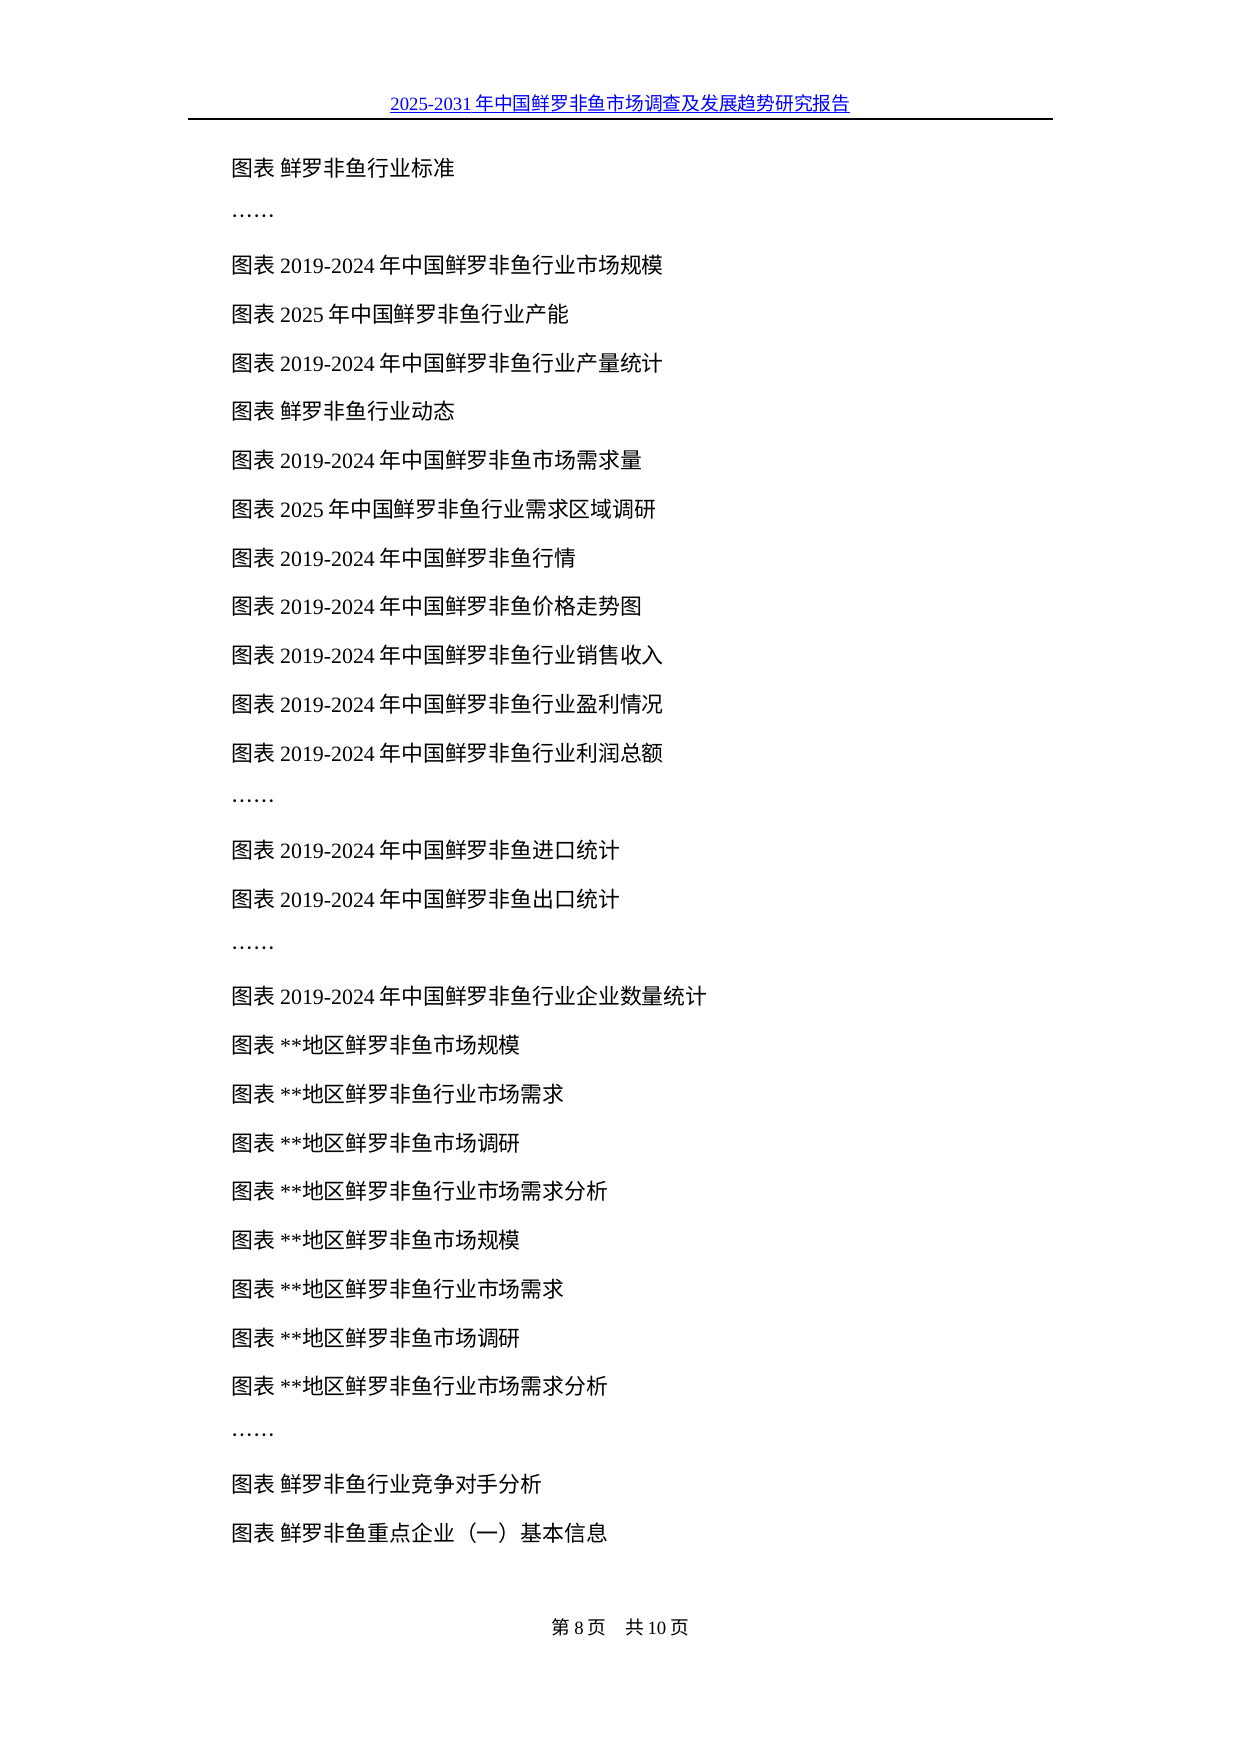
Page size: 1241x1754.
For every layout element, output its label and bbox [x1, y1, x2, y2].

text [187, 150, 1053, 1548]
